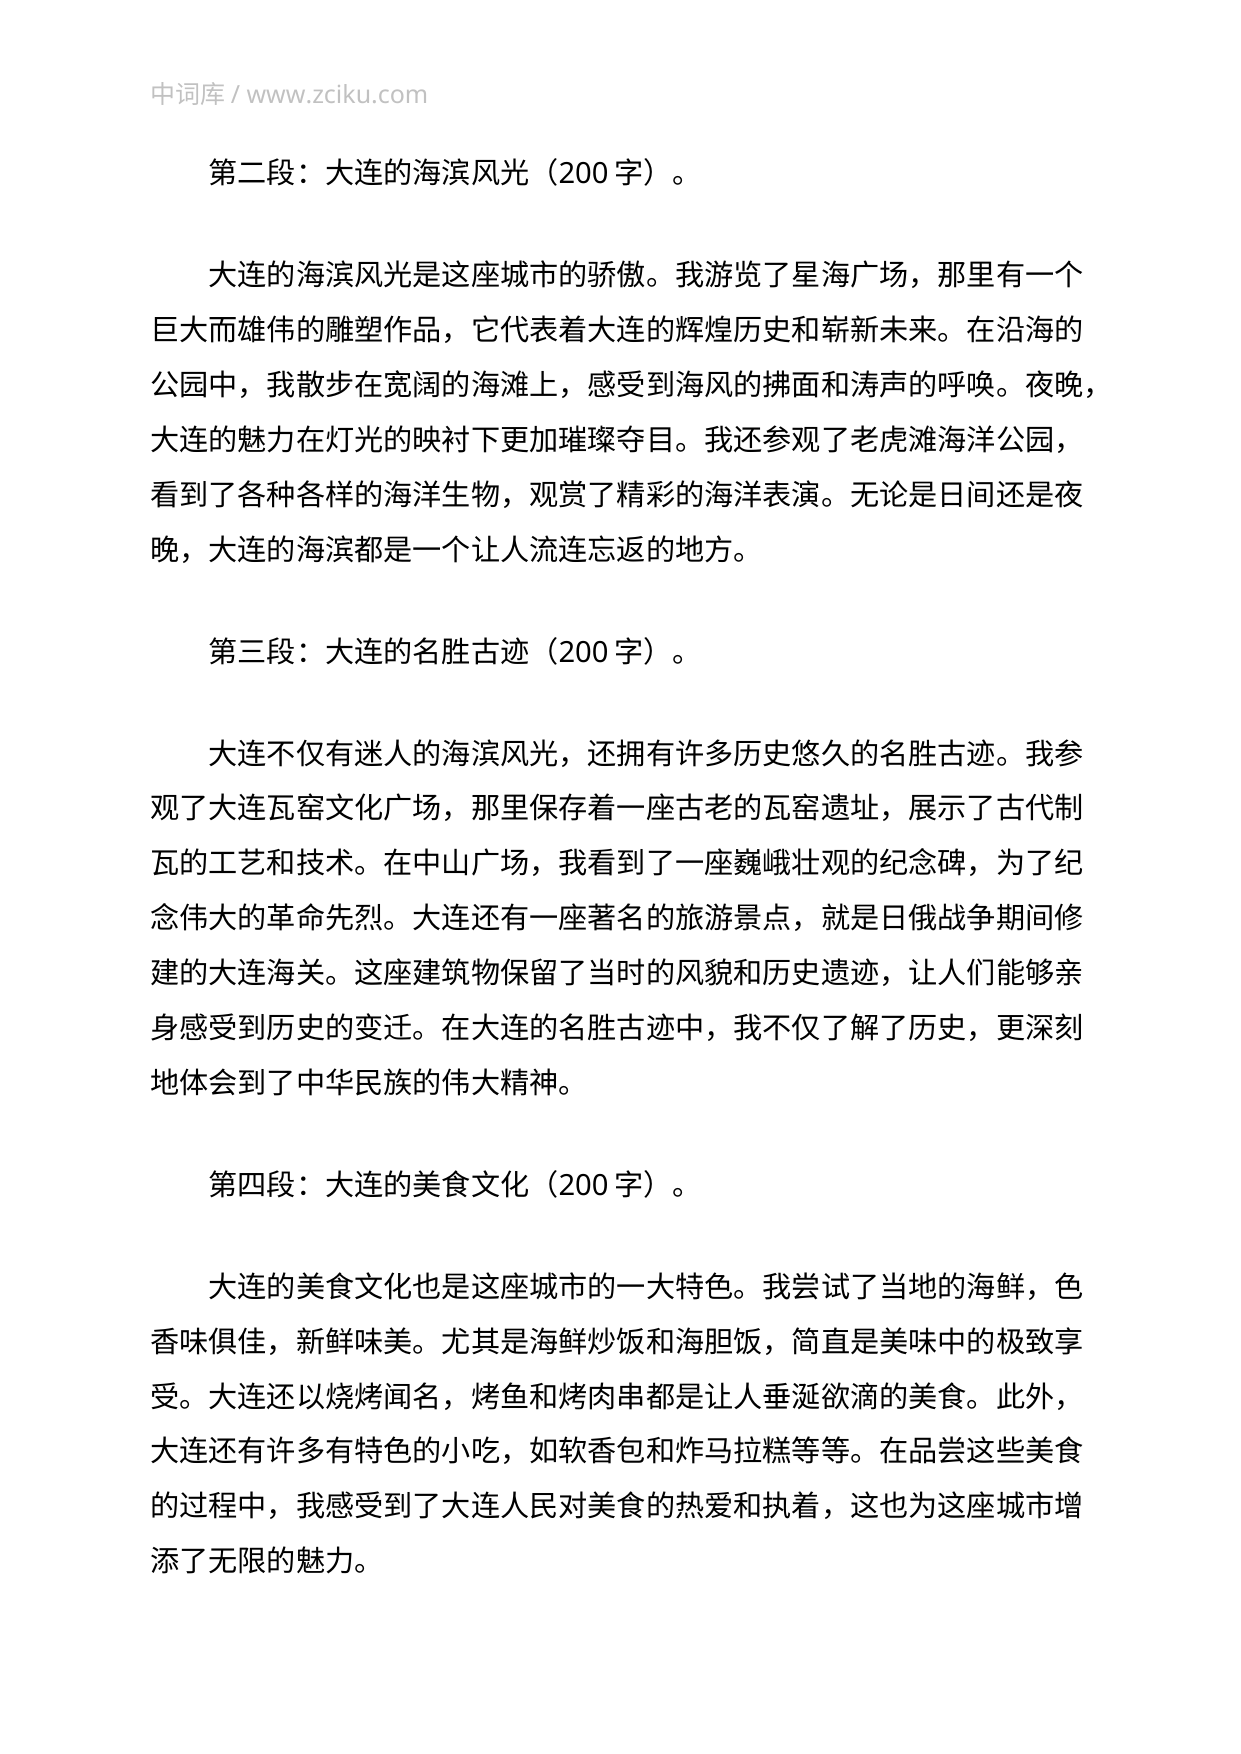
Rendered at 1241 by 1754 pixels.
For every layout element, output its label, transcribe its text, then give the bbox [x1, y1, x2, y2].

text 第二段：大连的海滨风光（200字）。 [150, 150, 1090, 192]
text 第三段：大连的名胜古迹（200字）。 [150, 628, 1090, 671]
text 第四段：大连的美食文化（200字）。 [150, 1161, 1090, 1204]
text 大连不仅有迷人的海滨风光，还拥有许多历史悠久的名胜古迹。我参观了大连瓦窑文化广场，那里保存着一座古老的瓦窑遗址，展示了古代制瓦的工艺和技术。在中山广场，我看到了一座巍峨壮观的纪念碑，为了纪念伟大的革命先烈。大连还有一座著名的旅游景点，就是日俄战争期间修建的大连海关。这座建筑物保留了当时的风貌和历史遗迹，让人们能够亲身感受到历史的变迁。在大连的名胜古迹中，我不仅了解了历史，更深刻地体会到了中华民族的伟大精神。 [150, 730, 1090, 1102]
text 大连的海滨风光是这座城市的骄傲。我游览了星海广场，那里有一个巨大而雄伟的雕塑作品，它代表着大连的辉煌历史和崭新未来。在沿海的公园中，我散步在宽阔的海滩上，感受到海风的拂面和涛声的呼唤。夜晚，大连的魅力在灯光的映衬下更加璀璨夺目。我还参观了老虎滩海洋公园，看到了各种各样的海洋生物，观赏了精彩的海洋表演。无论是日间还是夜晚，大连的海滨都是一个让人流连忘返的地方。 [150, 252, 1090, 569]
text 大连的美食文化也是这座城市的一大特色。我尝试了当地的海鲜，色香味俱佳，新鲜味美。尤其是海鲜炒饭和海胆饭，简直是美味中的极致享受。大连还以烧烤闻名，烤鱼和烤肉串都是让人垂涎欲滴的美食。此外，大连还有许多有特色的小吃，如软香包和炸马拉糕等等。在品尝这些美食的过程中，我感受到了大连人民对美食的热爱和执着，这也为这座城市增添了无限的魅力。 [150, 1263, 1090, 1580]
